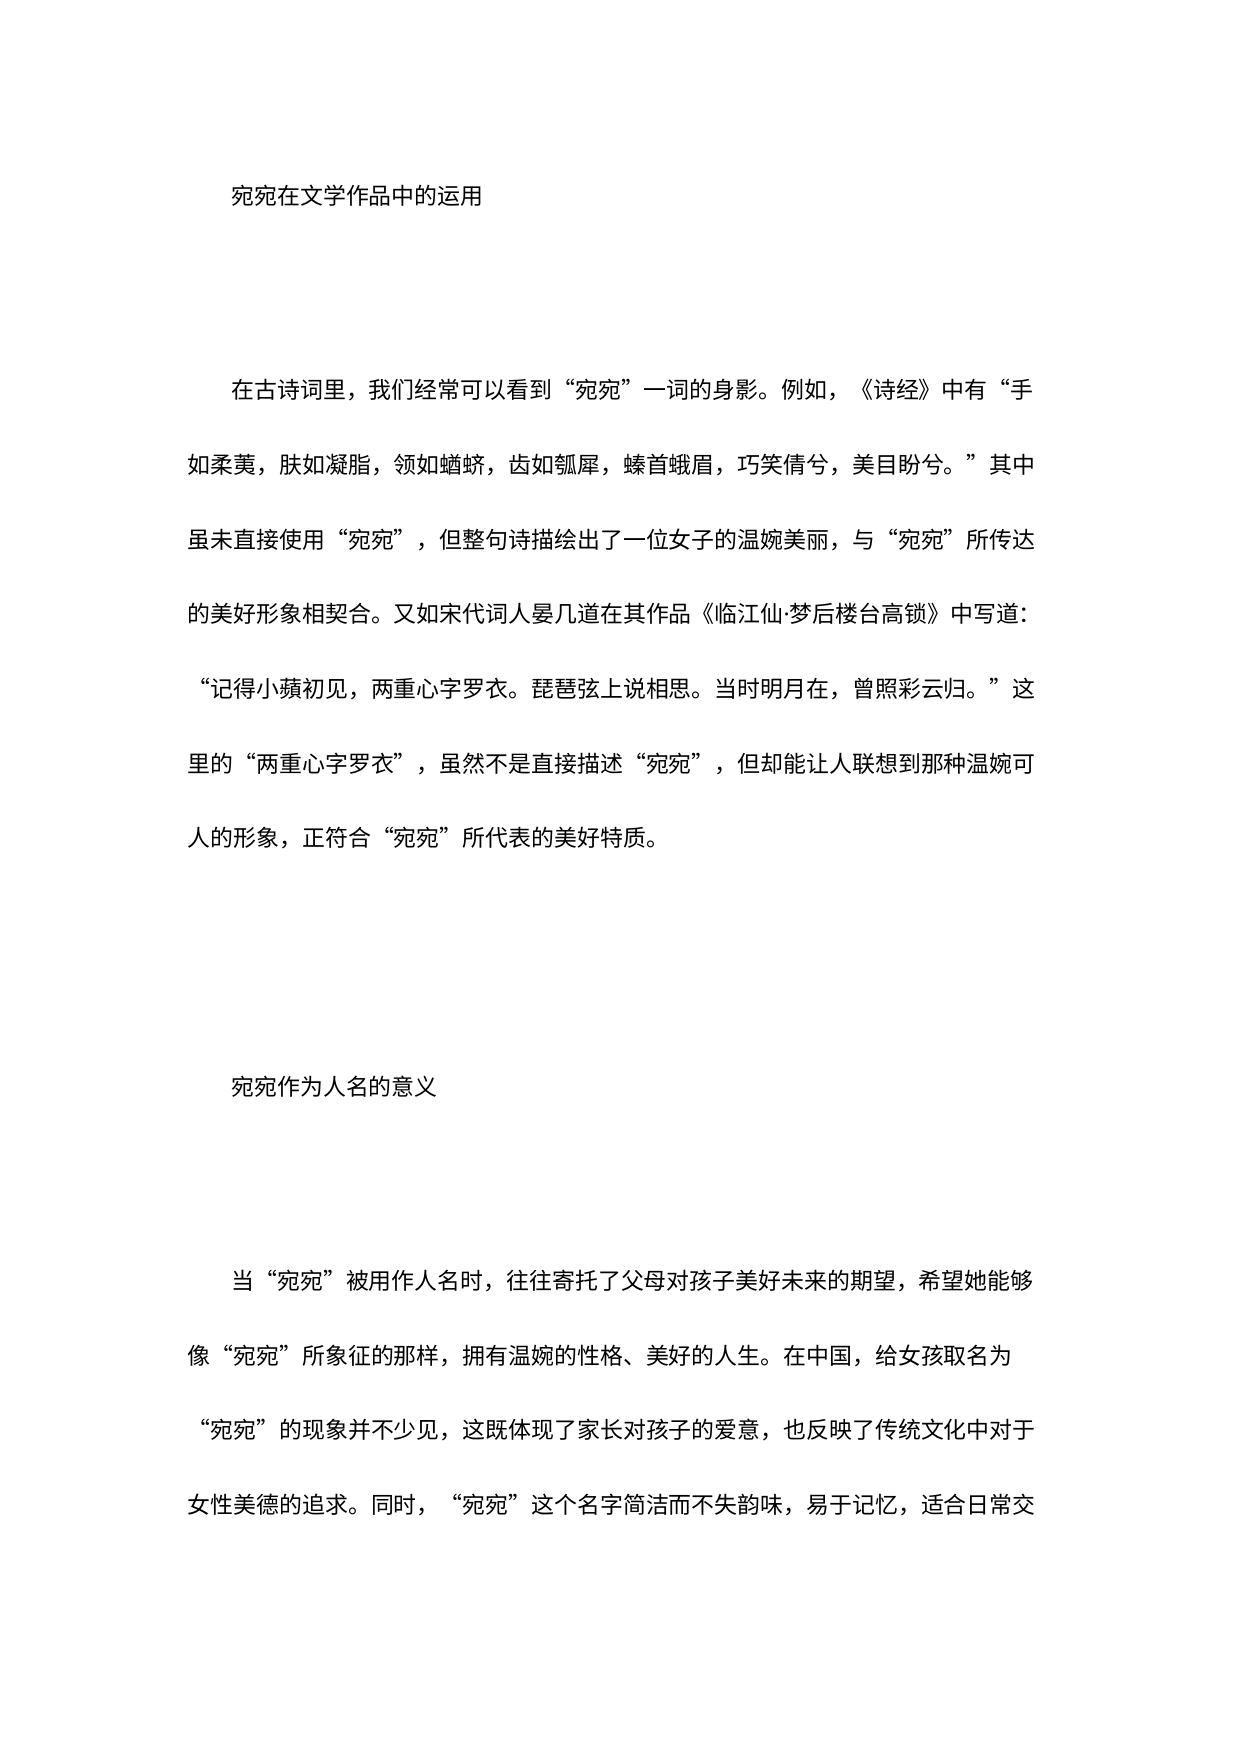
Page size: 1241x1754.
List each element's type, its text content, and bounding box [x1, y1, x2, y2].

text 宛宛作为人名的意义 [187, 1053, 1053, 1118]
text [187, 1247, 1053, 1536]
text 在古诗词里，我们经常可以看到“宛宛”一词的身影。例如，《诗经》中有“手如柔荑，肤如凝脂，领如蝤蛴，齿如瓠犀，螓首蛾眉，巧笑倩兮，美目盼兮。”其中虽未直接使用“宛宛”，但整句诗描绘出了一位女子的温婉美丽，与“宛宛”所传达的美好形象相契合。又如宋代词人晏几道在其作品《临江仙·梦后楼台高锁》中写道：“记得小蘋初见，两重心字罗衣。琵琶弦上说相思。当时明月在，曾照彩云归。”这里的“两重心字罗衣”，虽然不是直接描述“宛宛”，但却能让人联想到那种温婉可人的形象，正符合“宛宛”所代表的美好特质。 [187, 356, 1053, 869]
text 宛宛在文学作品中的运用 [187, 162, 1053, 227]
